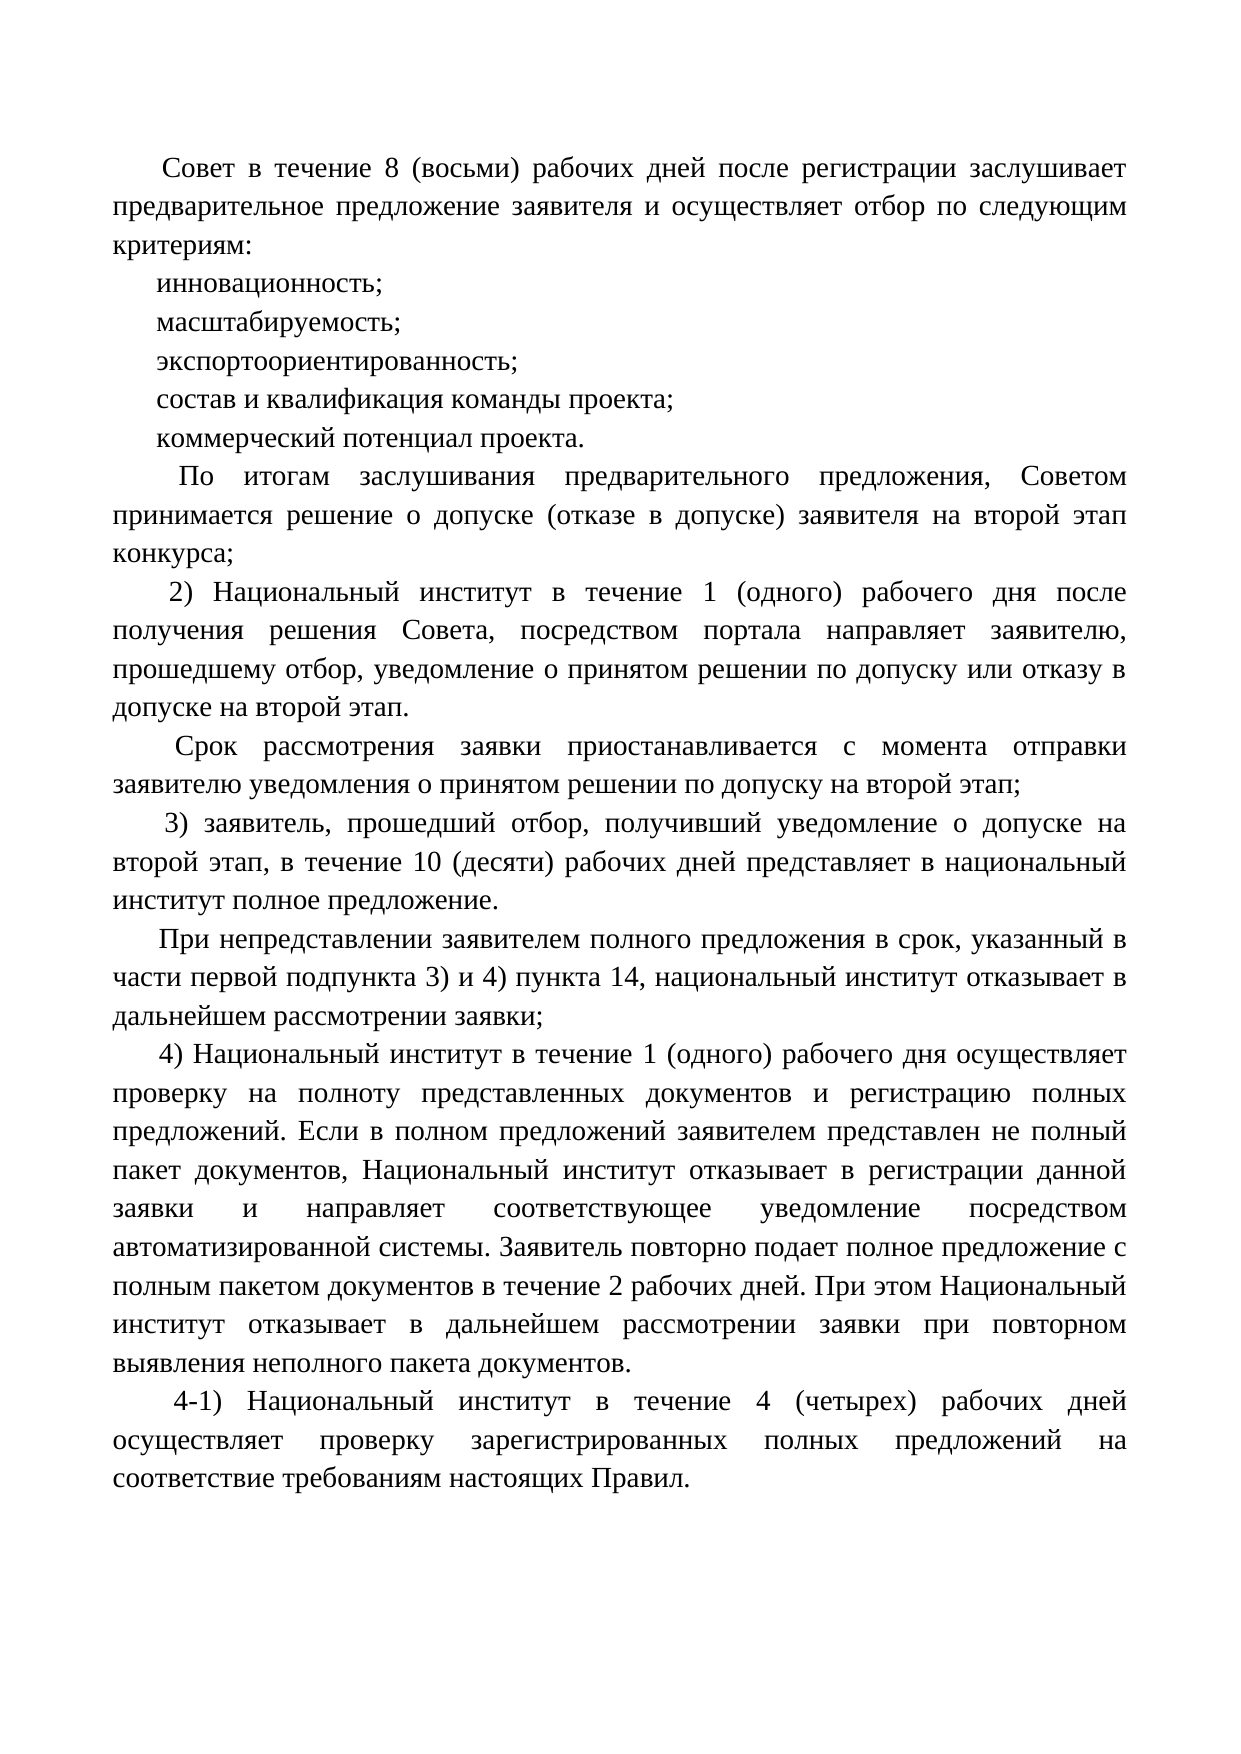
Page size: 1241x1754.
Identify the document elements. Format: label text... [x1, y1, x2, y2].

text экспортоориентированность; [112, 343, 1128, 376]
text состав и квалификация команды проекта; [112, 381, 1128, 415]
text Совет в течение 8 (восьми) рабочих дней после регистрации заслушивает предварительное предложение заявителя и осуществляет отбор по следующим критериям: [112, 150, 1128, 261]
text 4) Национальный институт в течение 1 (одного) рабочего дня осуществляет проверку на полноту представленных документов и регистрацию полных предложений. Если в полном предложений заявителем представлен не полный пакет документов, Национальный институт отказывает в регистрации данной заявки и направляет соответствующее уведомление посредством автоматизированной системы. Заявитель повторно подает полное предложение с полным пакетом документов в течение 2 рабочих дней. При этом Национальный институт отказывает в дальнейшем рассмотрении заявки при повторном выявления неполного пакета документов. [112, 1036, 1128, 1378]
text 2) Национальный институт в течение 1 (одного) рабочего дня после получения решения Совета, посредством портала направляет заявителю, прошедшему отбор, уведомление о принятом решении по допуску или отказу в допуске на второй этап. [112, 574, 1128, 723]
text При непредставлении заявителем полного предложения в срок, указанный в части первой подпункта 3) и 4) пункта 14, национальный институт отказывает в дальнейшем рассмотрении заявки; [112, 921, 1128, 1031]
text масштабируемость; [112, 304, 1128, 338]
text 4-1) Национальный институт в течение 4 (четырех) рабочих дней осуществляет проверку зарегистрированных полных предложений на соответствие требованиям настоящих Правил. [112, 1383, 1128, 1494]
text Срок рассмотрения заявки приостанавливается с момента отправки заявителю уведомления о принятом решении по допуску на второй этап; [112, 728, 1128, 800]
text По итогам заслушивания предварительного предложения, Советом принимается решение о допуске (отказе в допуске) заявителя на второй этап конкурса; [112, 458, 1128, 569]
text инновационность; [112, 266, 1128, 299]
text коммерческий потенциал проекта. [112, 420, 1128, 453]
text 3) заявитель, прошедший отбор, получивший уведомление о допуске на второй этап, в течение 10 (десяти) рабочих дней представляет в национальный институт полное предложение. [112, 805, 1128, 916]
